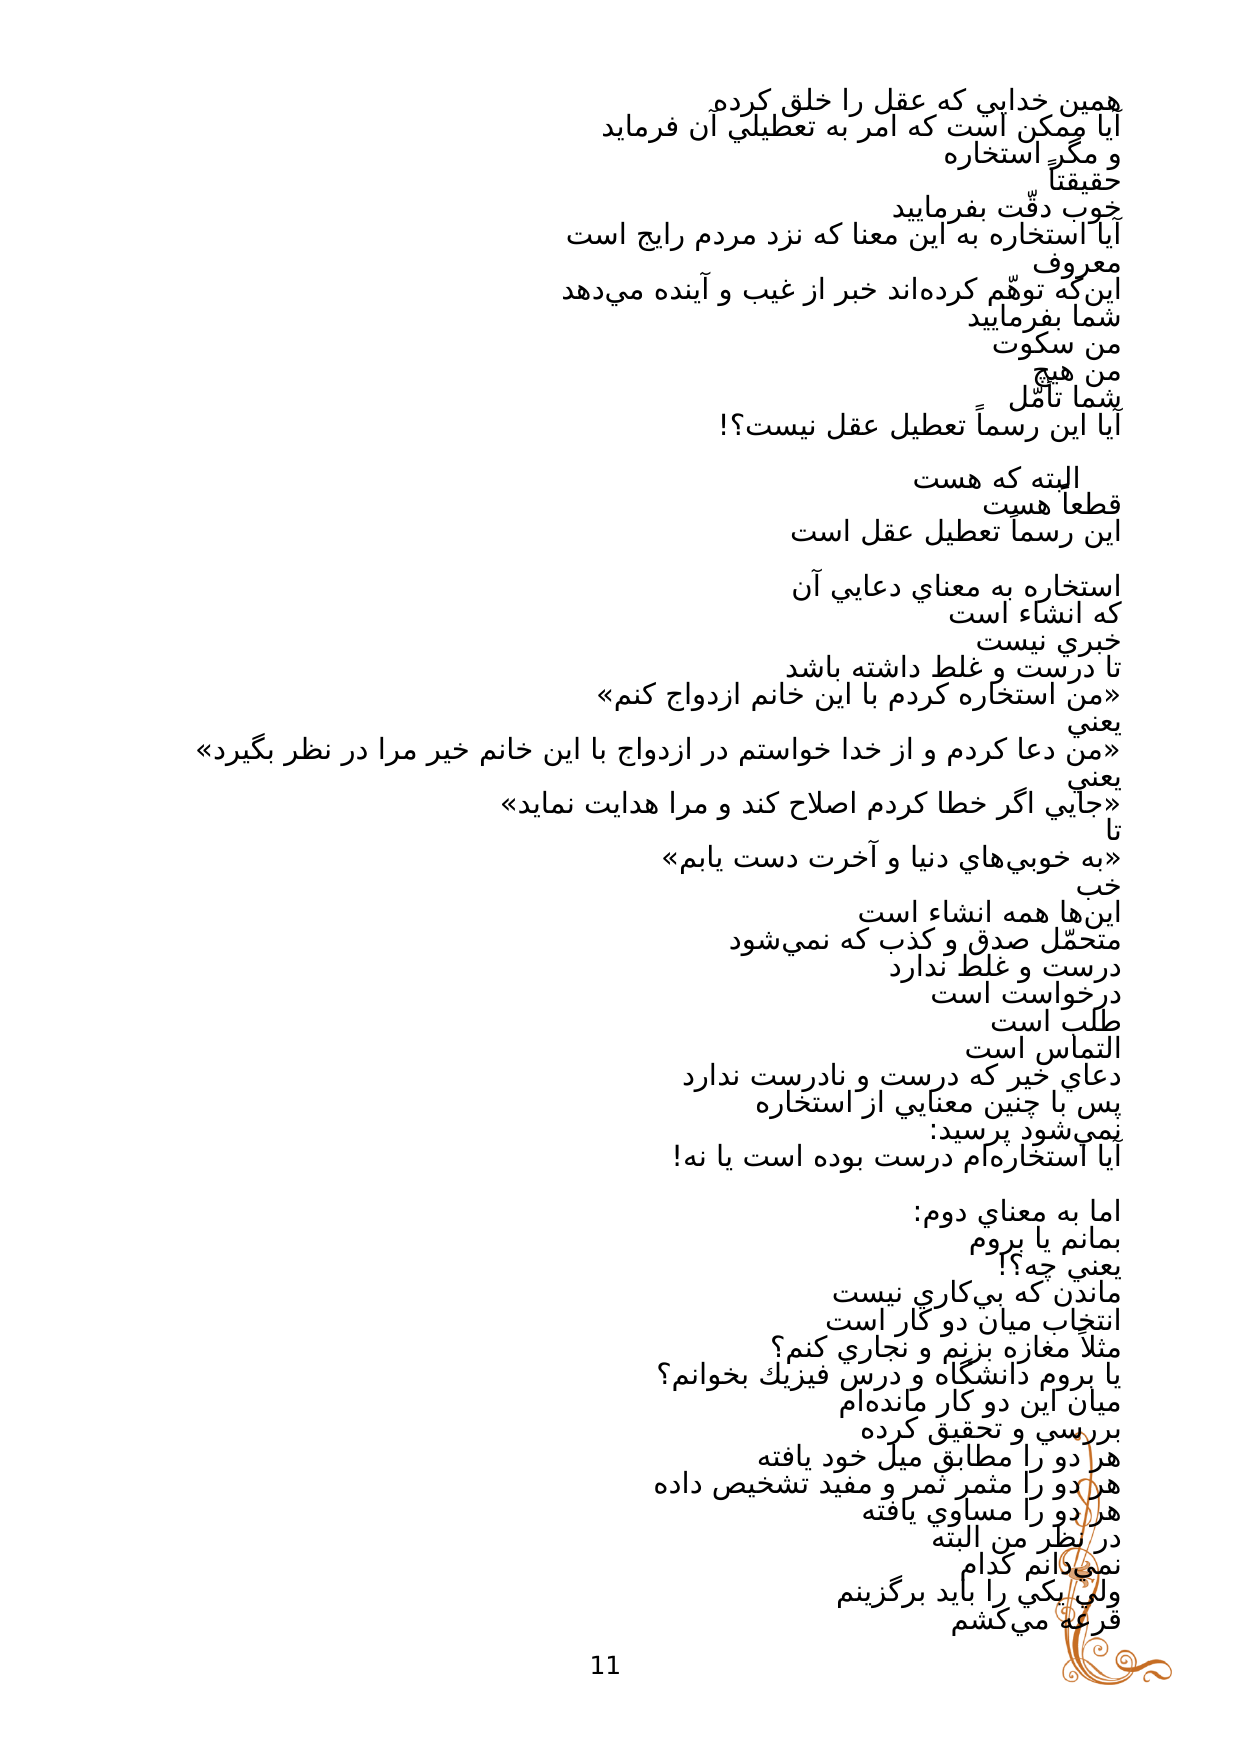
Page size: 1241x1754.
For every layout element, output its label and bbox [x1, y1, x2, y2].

text [89, 89, 1122, 442]
text [89, 467, 1122, 1636]
